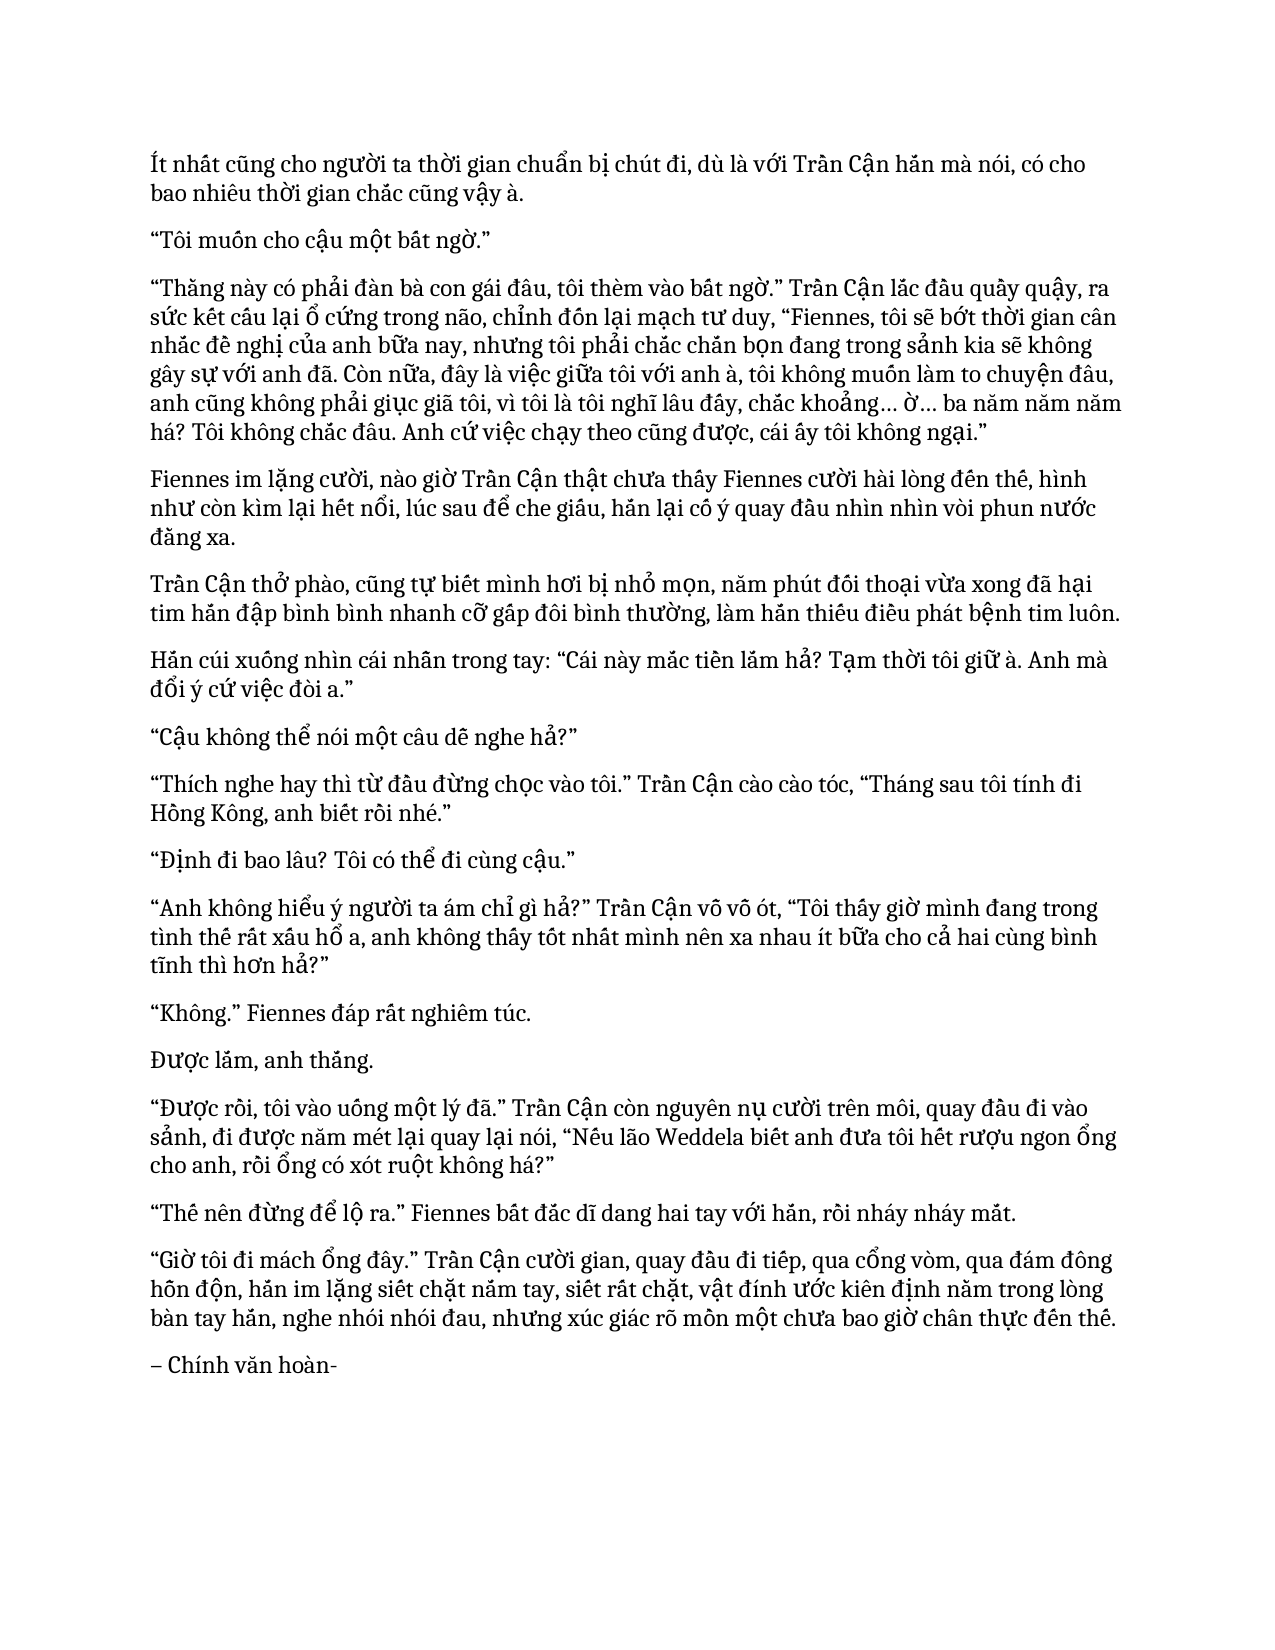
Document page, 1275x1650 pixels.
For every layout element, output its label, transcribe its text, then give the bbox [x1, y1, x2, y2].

text Fiennes im lặng cười, nào giờ Trần Cận thật chưa thấy Fiennes cười hài lòng đến thế, hình như còn kìm lại hết nổi, lúc sau để che giấu, hắn lại cố ý quay đầu nhìn nhìn vòi phun nước đằng xa. [150, 465, 1125, 551]
text “Thích nghe hay thì từ đầu đừng chọc vào tôi.” Trần Cận cào cào tóc, “Tháng sau tôi tính đi Hồng Kông, anh biết rồi nhé.” [150, 770, 1125, 827]
text “Tôi muốn cho cậu một bất ngờ.” [150, 226, 1125, 255]
text “Được rồi, tôi vào uống một lý đã.” Trần Cận còn nguyên nụ cười trên môi, quay đầu đi vào sảnh, đi được năm mét lại quay lại nói, “Nếu lão Weddela biết anh đưa tôi hết rượu ngon ổng cho anh, rồi ổng có xót ruột không há?” [150, 1094, 1125, 1180]
text “Định đi bao lâu? Tôi có thể đi cùng cậu.” [150, 846, 1125, 875]
text “Không.” Fiennes đáp rất nghiêm túc. [150, 999, 1125, 1027]
text Trần Cận thở phào, cũng tự biết mình hơi bị nhỏ mọn, năm phút đối thoại vừa xong đã hại tim hắn đập bình bình nhanh cỡ gấp đôi bình thường, làm hắn thiếu điều phát bệnh tim luôn. [150, 570, 1125, 627]
text – Chính văn hoàn- [150, 1351, 1125, 1437]
text “Thế nên đừng để lộ ra.” Fiennes bất đắc dĩ dang hai tay với hắn, rồi nháy nháy mắt. [150, 1199, 1125, 1227]
text “Anh không hiểu ý người ta ám chỉ gì hả?” Trần Cận vỗ vỗ ót, “Tôi thấy giờ mình đang trong tình thế rất xấu hổ a, anh không thấy tốt nhất mình nên xa nhau ít bữa cho cả hai cùng bình tĩnh thì hơn hả?” [150, 894, 1125, 980]
text “Giờ tôi đi mách ổng đây.” Trần Cận cười gian, quay đầu đi tiếp, qua cổng vòm, qua đám đông hỗn độn, hắn im lặng siết chặt nắm tay, siết rất chặt, vật đính ước kiên định nằm trong lòng bàn tay hắn, nghe nhói nhói đau, nhưng xúc giác rõ mồn một chưa bao giờ chân thực đến thế. [150, 1246, 1125, 1332]
text “Thằng này có phải đàn bà con gái đâu, tôi thèm vào bất ngờ.” Trần Cận lắc đầu quầy quậy, ra sức kết cấu lại ổ cứng trong não, chỉnh đốn lại mạch tư duy, “Fiennes, tôi sẽ bớt thời gian cân nhắc đề nghị của anh bữa nay, nhưng tôi phải chắc chắn bọn đang trong sảnh kia sẽ không gây sự với anh đã. Còn nữa, đây là việc giữa tôi với anh à, tôi không muốn làm to chuyện đâu, anh cũng không phải giục giã tôi, vì tôi là tôi nghĩ lâu đấy, chắc khoảng… ờ… ba năm năm năm há? Tôi không chắc đâu. Anh cứ việc chạy theo cũng được, cái ấy tôi không ngại.” [150, 274, 1125, 446]
text Được lắm, anh thắng. [150, 1046, 1125, 1075]
text “Cậu không thể nói một câu dễ nghe hả?” [150, 722, 1125, 751]
text Hắn cúi xuống nhìn cái nhẫn trong tay: “Cái này mắc tiền lắm hả? Tạm thời tôi giữ à. Anh mà đổi ý cứ việc đòi a.” [150, 646, 1125, 704]
text Ít nhất cũng cho người ta thời gian chuẩn bị chút đi, dù là với Trần Cận hắn mà nói, có cho bao nhiêu thời gian chắc cũng vậy à. [150, 150, 1125, 207]
